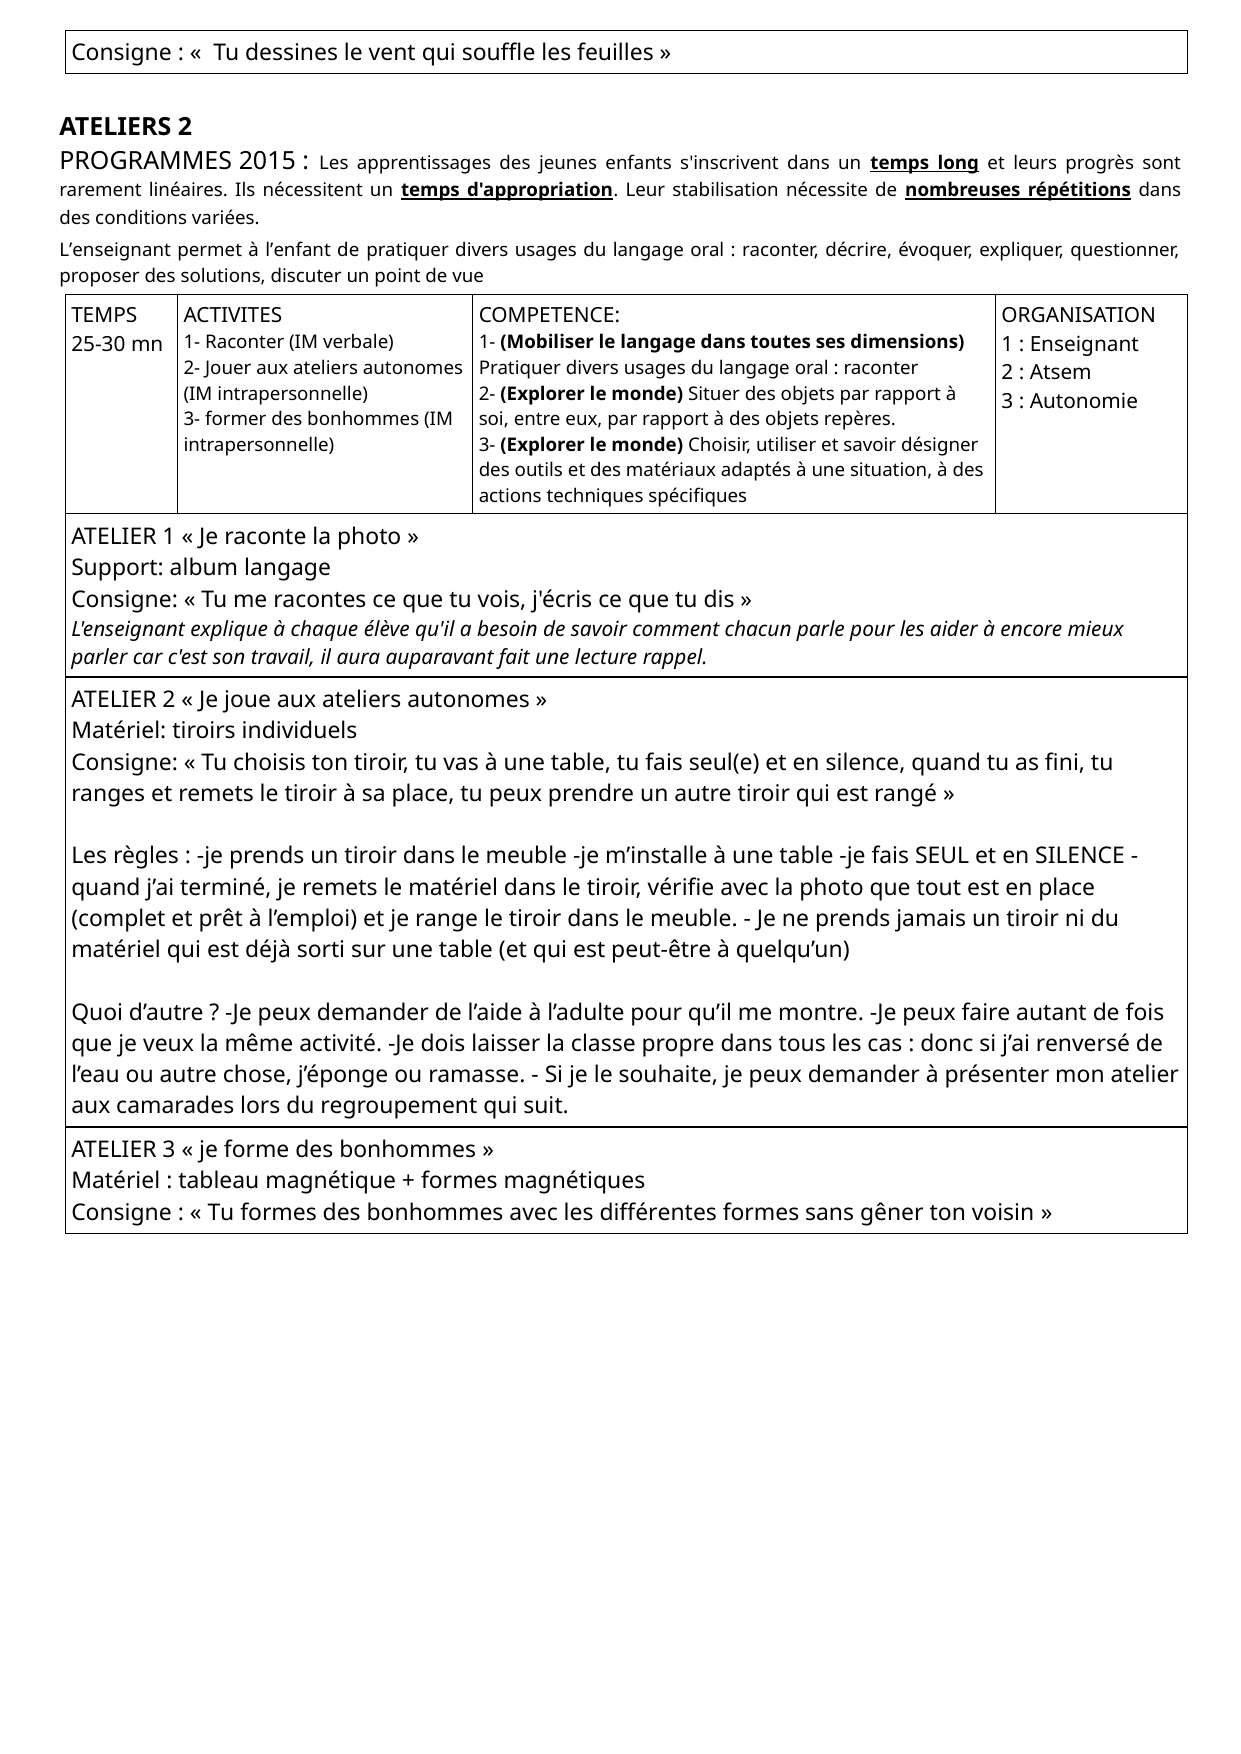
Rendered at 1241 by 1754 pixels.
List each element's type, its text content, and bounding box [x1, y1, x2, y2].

table_cell ATELIER 1 « Je raconte la photo » Support: album langage Consigne: « Tu me racontes ce que tu vois, j'écris ce que tu dis » L'enseignant explique à chaque élève qu'il a besoin de savoir comment chacun parle pour les aider à encore mieux parler car c'est son travail, il aura auparavant fait une lecture rappel. [66, 514, 1187, 676]
text PROGRAMMES 2015 : Les apprentissages des jeunes enfants s'inscrivent dans un temps long et leurs progrès sont rarement linéaires. Ils nécessitent un temps d'appropriation. Leur stabilisation nécessite de nombreuses répétitions dans des conditions variées. [59, 142, 1181, 230]
table_header TEMPS 25-30 mn [66, 295, 177, 513]
table_cell ATELIER 2 « Je joue aux ateliers autonomes » Matériel: tiroirs individuels Consigne: « Tu choisis ton tiroir, tu vas à une table, tu fais seul(e) et en silence, quand tu as fini, tu ranges et remets le tiroir à sa place, tu peux prendre un autre tiroir qui est rangé » Les règles : -je prends un tiroir dans le meuble -je m’installe à une table -je fais SEUL et en SILENCE -quand j’ai terminé, je remets le matériel dans le tiroir, vérifie avec la photo que tout est en place (complet et prêt à l’emploi) et je range le tiroir dans le meuble. - Je ne prends jamais un tiroir ni du matériel qui est déjà sorti sur une table (et qui est peut-être à quelqu’un) Quoi d’autre ? -Je peux demander de l’aide à l’adulte pour qu’il me montre. -Je peux faire autant de fois que je veux la même activité. -Je dois laisser la classe propre dans tous les cas : donc si j’ai renversé de l’eau ou autre chose, j’éponge ou ramasse. - Si je le souhaite, je peux demander à présenter mon atelier aux camarades lors du regroupement qui suit. [66, 678, 1187, 1126]
table_cell ATELIER 3 « je forme des bonhommes » Matériel : tableau magnétique + formes magnétiques Consigne : « Tu formes des bonhommes avec les différentes formes sans gêner ton voisin » [66, 1128, 1187, 1233]
text ATELIERS 2 [59, 108, 1181, 142]
table_header ACTIVITES 1- Raconter (IM verbale) 2- Jouer aux ateliers autonomes (IM intrapersonnelle) 3- former des bonhommes (IM intrapersonnelle) [178, 295, 472, 513]
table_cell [66, 31, 1187, 73]
table_header COMPETENCE: 1- (Mobiliser le langage dans toutes ses dimensions) Pratiquer divers usages du langage oral : raconter 2- (Explorer le monde) Situer des objets par rapport à soi, entre eux, par rapport à des objets repères. 3- (Explorer le monde) Choisir, utiliser et savoir désigner des outils et des matériaux adaptés à une situation, à des actions techniques spécifiques [473, 295, 995, 513]
table_header ORGANISATION 1 : Enseignant 2 : Atsem 3 : Autonomie [996, 295, 1187, 513]
text L’enseignant permet à l’enfant de pratiquer divers usages du langage oral : raconter, décrire, évoquer, expliquer, questionner, proposer des solutions, discuter un point de vue [59, 236, 1181, 287]
